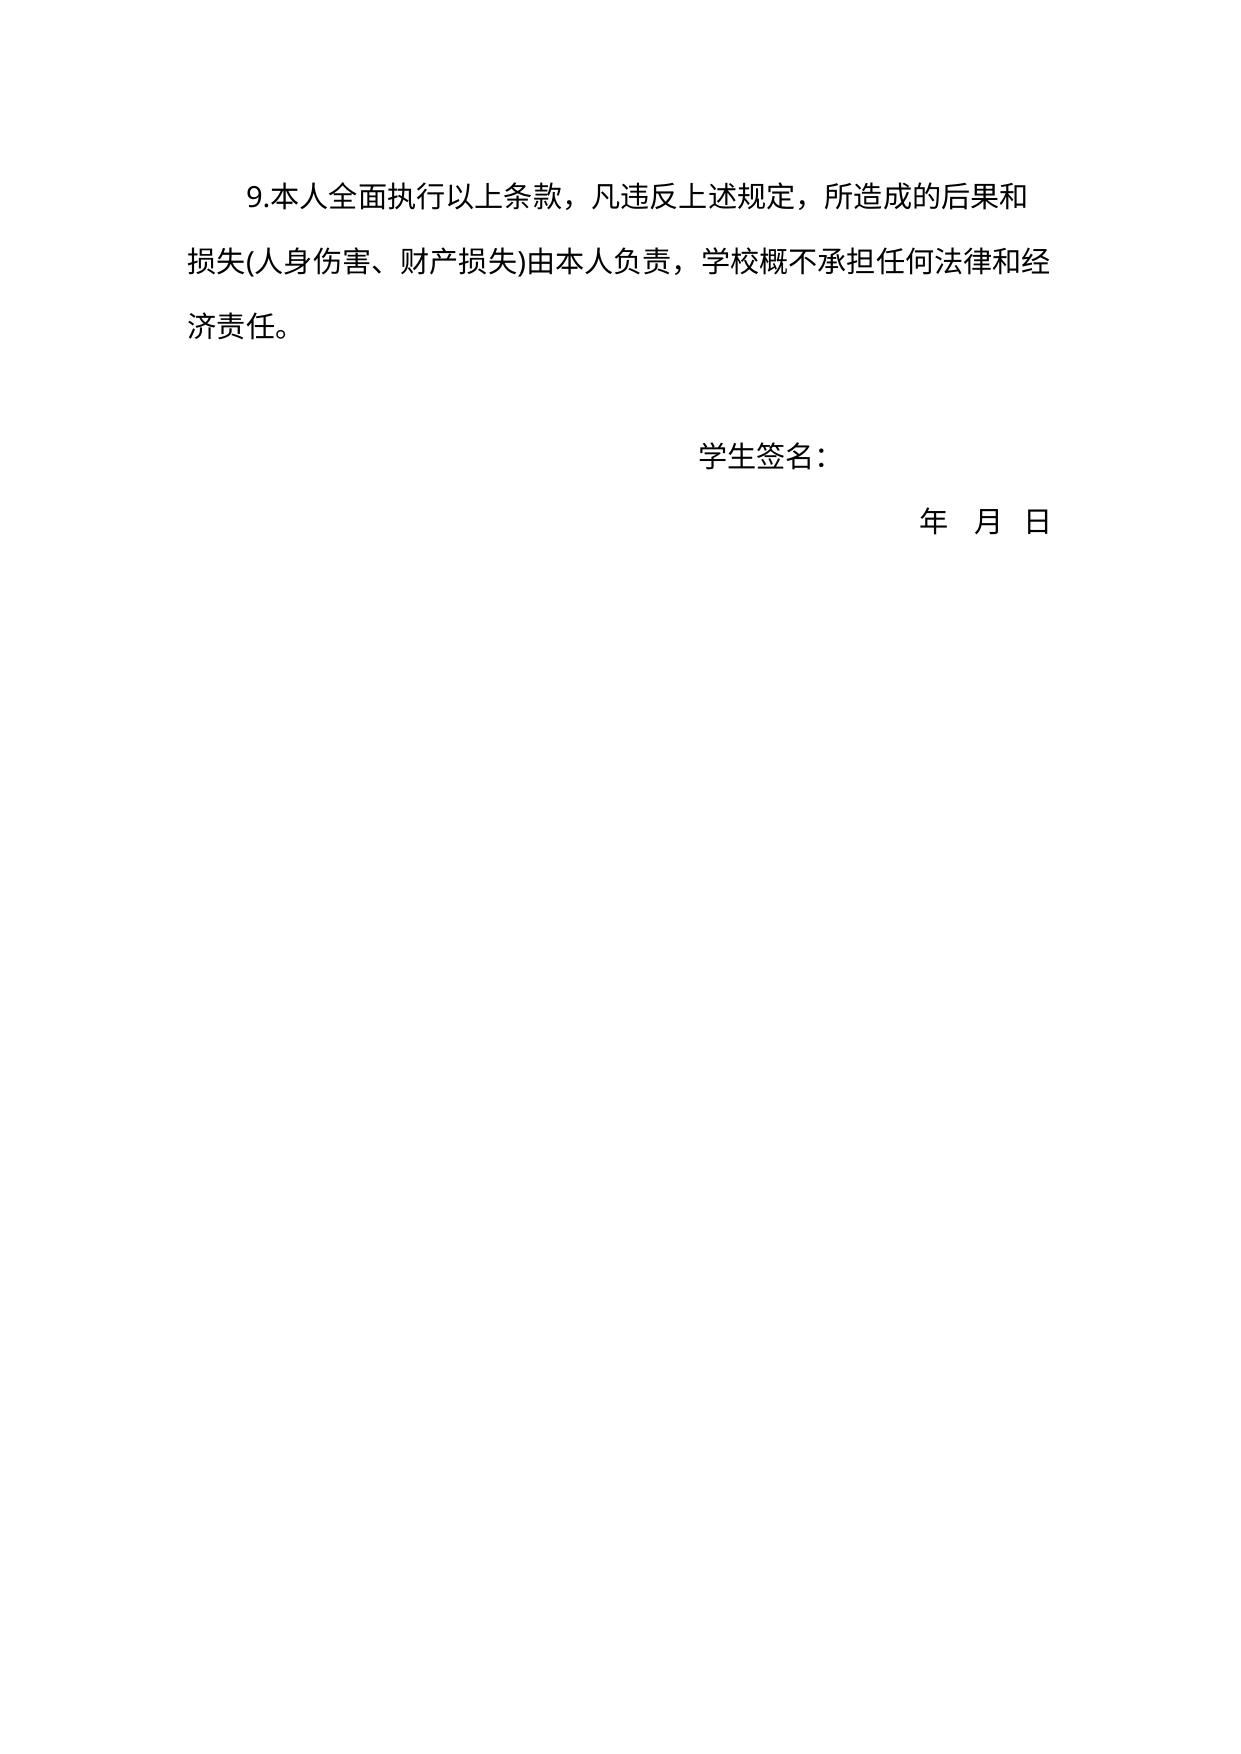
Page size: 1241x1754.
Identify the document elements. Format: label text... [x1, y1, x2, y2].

text 年 月 日 [187, 487, 1053, 552]
text 9.本人全面执行以上条款，凡违反上述规定，所造成的后果和损失(人身伤害、财产损失)由本人负责，学校概不承担任何法律和经济责任。 [187, 162, 1053, 357]
text 学生签名： [187, 422, 1053, 487]
